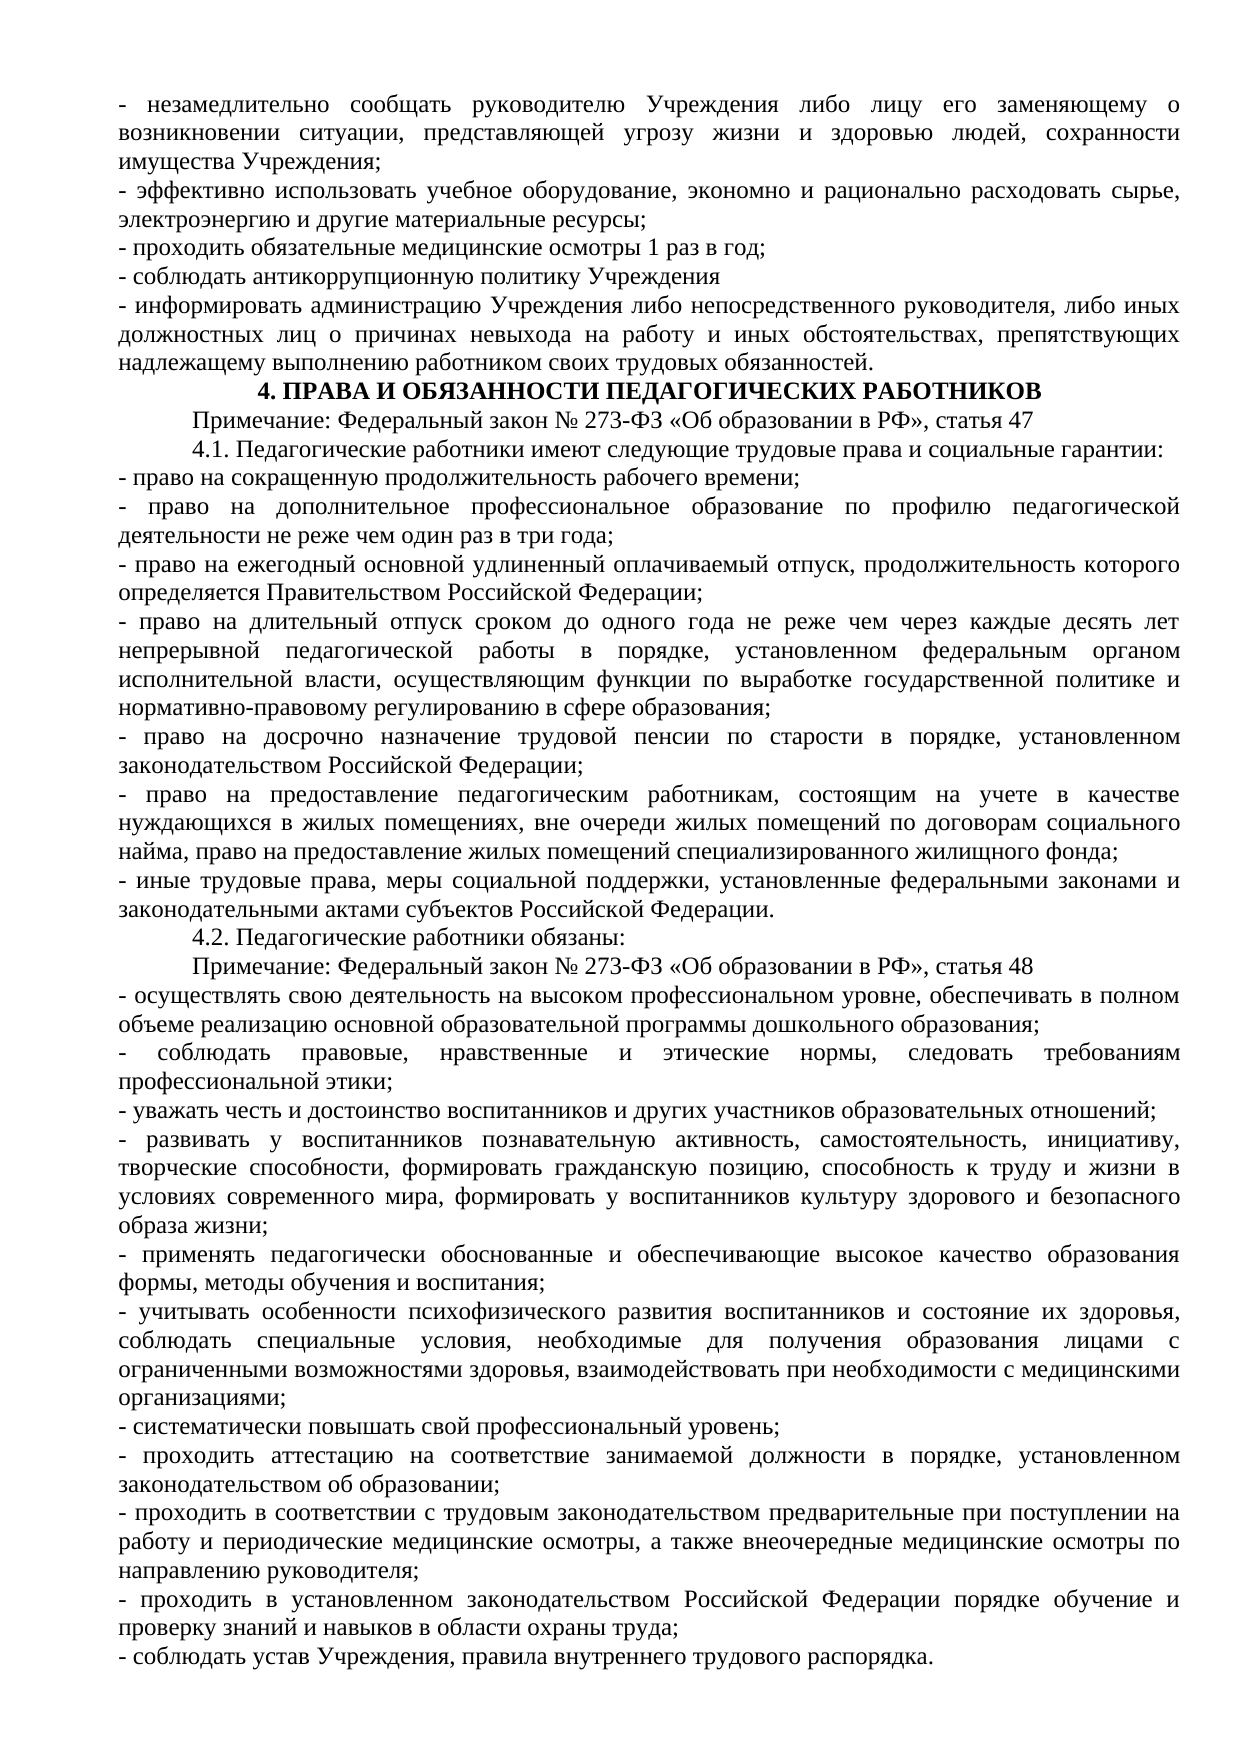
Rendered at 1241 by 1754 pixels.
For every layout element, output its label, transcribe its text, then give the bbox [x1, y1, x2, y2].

text - незамедлительно сообщать руководителю Учреждения либо лицу его заменяющему о возникновении ситуации, представляющей угрозу жизни и здоровью людей, сохранности имущества Учреждения; [118, 89, 1181, 175]
text Примечание: Федеральный закон № 273-ФЗ «Об образовании в РФ», статья 48 [118, 951, 1181, 980]
text - право на сокращенную продолжительность рабочего времени; [118, 462, 1181, 491]
text - право на длительный отпуск сроком до одного года не реже чем через каждые десять лет непрерывной педагогической работы в порядке, установленном федеральным органом исполнительной власти, осуществляющим функции по выработке государственной политике и нормативно-правовому регулированию в сфере образования; [118, 606, 1181, 721]
text - право на дополнительное профессиональное образование по профилю педагогической деятельности не реже чем один раз в три года; [118, 491, 1181, 549]
text - соблюдать антикоррупционную политику Учреждения [118, 261, 1181, 290]
text - уважать честь и достоинство воспитанников и других участников образовательных отношений; [118, 1095, 1181, 1124]
text - эффективно использовать учебное оборудование, экономно и рационально расходовать сырье, электроэнергию и другие материальные ресурсы; [118, 175, 1181, 232]
text - соблюдать правовые, нравственные и этические нормы, следовать требованиям профессиональной этики; [118, 1037, 1181, 1095]
text 4.2. Педагогические работники обязаны: [118, 922, 1181, 951]
text - осуществлять свою деятельность на высоком профессиональном уровне, обеспечивать в полном объеме реализацию основной образовательной программы дошкольного образования; [118, 980, 1181, 1037]
text - систематически повышать свой профессиональный уровень; [118, 1411, 1181, 1440]
text - право на ежегодный основной удлиненный оплачиваемый отпуск, продолжительность которого определяется Правительством Российской Федерации; [118, 549, 1181, 606]
text 4. ПРАВА И ОБЯЗАННОСТИ ПЕДАГОГИЧЕСКИХ РАБОТНИКОВ [118, 376, 1181, 405]
text - проходить аттестацию на соответствие занимаемой должности в порядке, установленном законодательством об образовании; [118, 1440, 1181, 1497]
text - информировать администрацию Учреждения либо непосредственного руководителя, либо иных должностных лиц о причинах невыхода на работу и иных обстоятельствах, препятствующих надлежащему выполнению работником своих трудовых обязанностей. [118, 290, 1181, 376]
text - иные трудовые права, меры социальной поддержки, установленные федеральными законами и законодательными актами субъектов Российской Федерации. [118, 865, 1181, 922]
text 4.1. Педагогические работники имеют следующие трудовые права и социальные гарантии: [118, 434, 1181, 462]
text - развивать у воспитанников познавательную активность, самостоятельность, инициативу, творческие способности, формировать гражданскую позицию, способность к труду и жизни в условиях современного мира, формировать у воспитанников культуру здорового и безопасного образа жизни; [118, 1124, 1181, 1239]
text - применять педагогически обоснованные и обеспечивающие высокое качество образования формы, методы обучения и воспитания; [118, 1239, 1181, 1296]
text - соблюдать устав Учреждения, правила внутреннего трудового распорядка. [118, 1641, 1181, 1670]
text - проходить обязательные медицинские осмотры 1 раз в год; [118, 232, 1181, 261]
text - проходить в установленном законодательством Российской Федерации порядке обучение и проверку знаний и навыков в области охраны труда; [118, 1584, 1181, 1641]
text - право на досрочно назначение трудовой пенсии по старости в порядке, установленном законодательством Российской Федерации; [118, 721, 1181, 779]
text Примечание: Федеральный закон № 273-ФЗ «Об образовании в РФ», статья 47 [118, 405, 1181, 434]
text - учитывать особенности психофизического развития воспитанников и состояние их здоровья, соблюдать специальные условия, необходимые для получения образования лицами с ограниченными возможностями здоровья, взаимодействовать при необходимости с медицинскими организациями; [118, 1296, 1181, 1411]
text - проходить в соответствии с трудовым законодательством предварительные при поступлении на работу и периодические медицинские осмотры, а также внеочередные медицинские осмотры по направлению руководителя; [118, 1497, 1181, 1584]
text - право на предоставление педагогическим работникам, состоящим на учете в качестве нуждающихся в жилых помещениях, вне очереди жилых помещений по договорам социального найма, право на предоставление жилых помещений специализированного жилищного фонда; [118, 779, 1181, 865]
